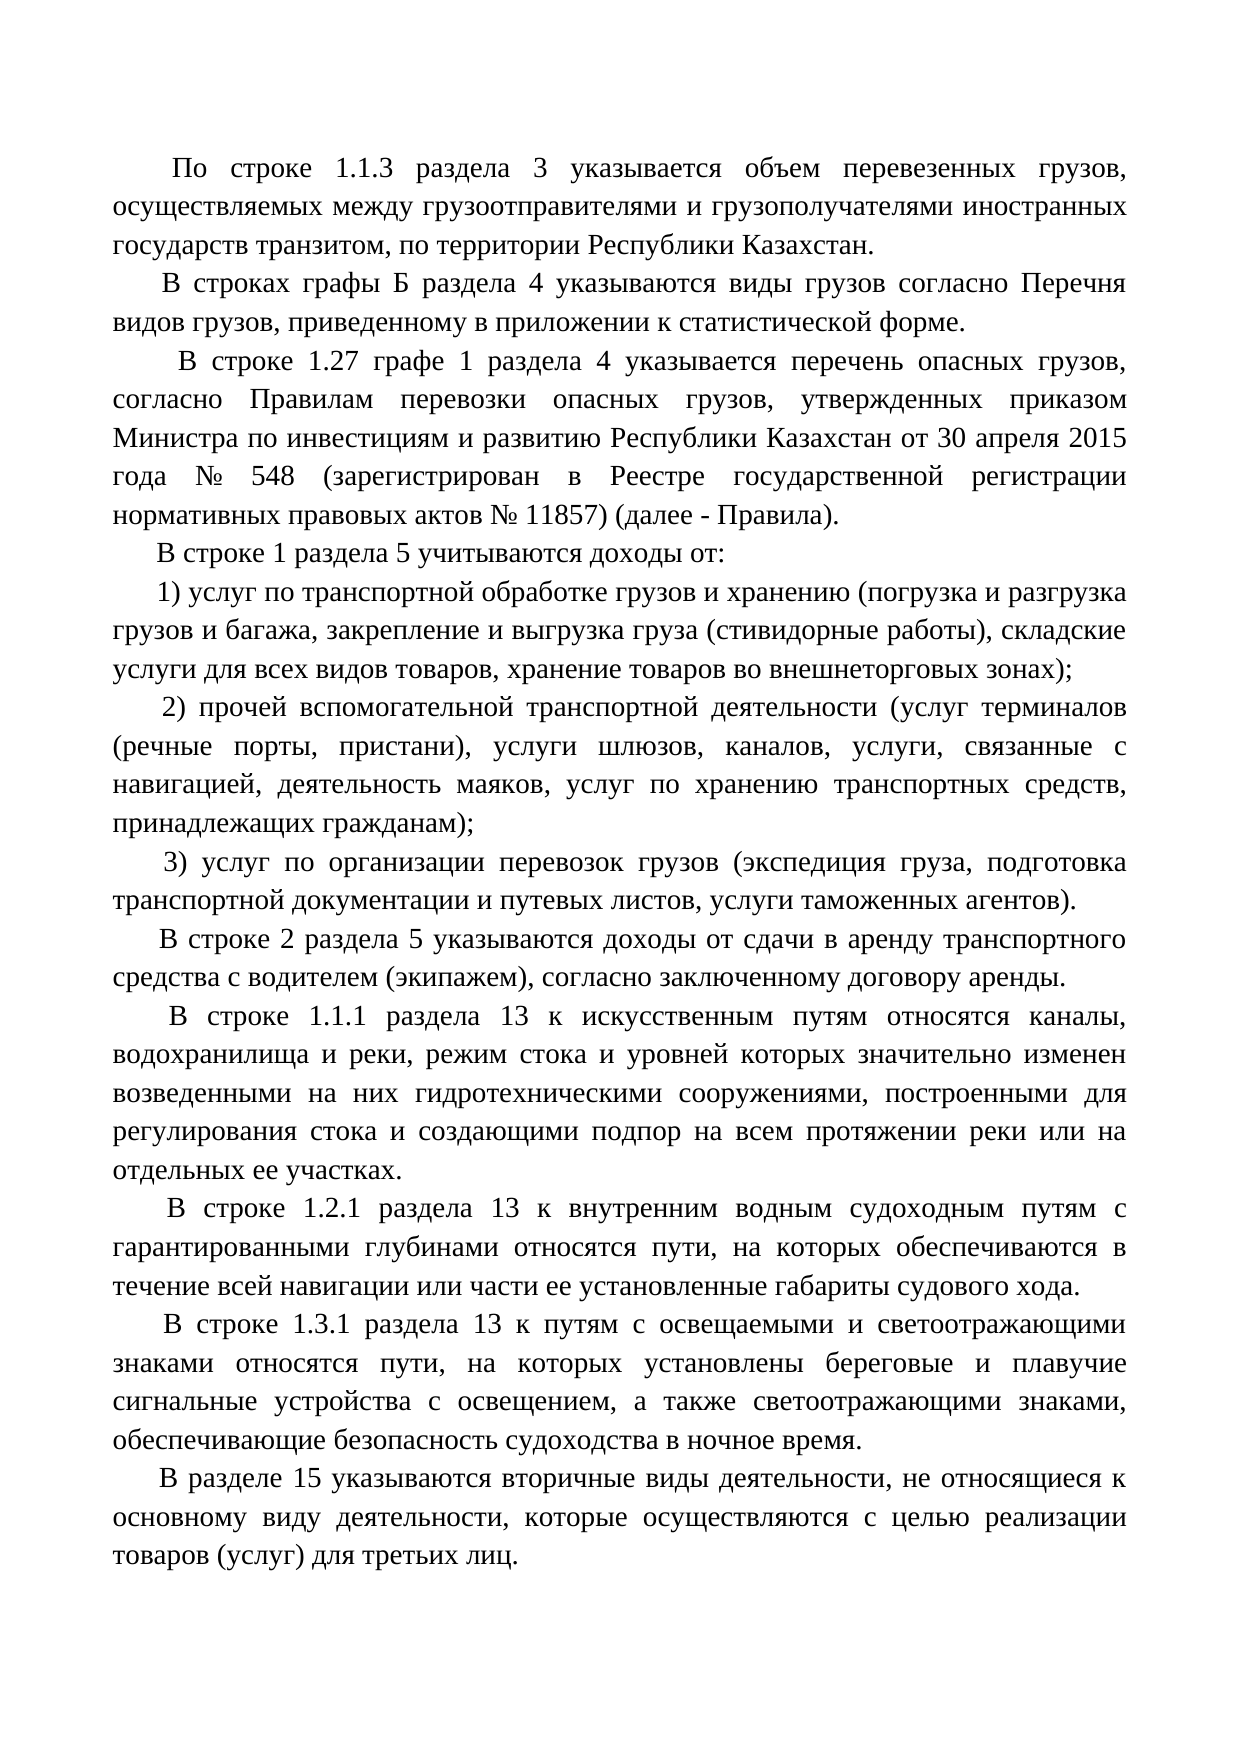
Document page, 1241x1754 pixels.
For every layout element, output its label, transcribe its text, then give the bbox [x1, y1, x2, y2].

text В строке 1.27 графе 1 раздела 4 указывается перечень опасных грузов, согласно Правилам перевозки опасных грузов, утвержденных приказом Министра по инвестициям и развитию Республики Казахстан от 30 апреля 2015 года № 548 (зарегистрирован в Реестре государственной регистрации нормативных правовых актов № 11857) (далее - Правила). [112, 343, 1128, 530]
text В строке 2 раздела 5 указываются доходы от сдачи в аренду транспортного средства с водителем (экипажем), согласно заключенному договору аренды. [112, 921, 1128, 993]
text 1) услуг по транспортной обработке грузов и хранению (погрузка и разгрузка грузов и багажа, закрепление и выгрузка груза (стивидорные работы), складские услуги для всех видов товаров, хранение товаров во внешнеторговых зонах); [112, 574, 1128, 684]
text В строке 1.1.1 раздела 13 к искусственным путям относятся каналы, водохранилища и реки, режим стока и уровней которых значительно изменен возведенными на них гидротехническими сооружениями, построенными для регулирования стока и создающими подпор на всем протяжении реки или на отдельных ее участках. [112, 998, 1128, 1186]
text 3) услуг по организации перевозок грузов (экспедиция груза, подготовка транспортной документации и путевых листов, услуги таможенных агентов). [112, 844, 1128, 916]
text В разделе 15 указываются вторичные виды деятельности, не относящиеся к основному виду деятельности, которые осуществляются с целью реализации товаров (услуг) для третьих лиц. [112, 1460, 1128, 1571]
text В строках графы Б раздела 4 указываются виды грузов согласно Перечня видов грузов, приведенному в приложении к статистической форме. [112, 266, 1128, 338]
text По строке 1.1.3 раздела 3 указывается объем перевезенных грузов, осуществляемых между грузоотправителями и грузополучателями иностранных государств транзитом, по территории Республики Казахстан. [112, 150, 1128, 261]
text В строке 1.2.1 раздела 13 к внутренним водным судоходным путям с гарантированными глубинами относятся пути, на которых обеспечиваются в течение всей навигации или части ее установленные габариты судового хода. [112, 1191, 1128, 1301]
text 2) прочей вспомогательной транспортной деятельности (услуг терминалов (речные порты, пристани), услуги шлюзов, каналов, услуги, связанные с навигацией, деятельность маяков, услуг по хранению транспортных средств, принадлежащих гражданам); [112, 689, 1128, 839]
text В строке 1.3.1 раздела 13 к путям с освещаемыми и светоотражающими знаками относятся пути, на которых установлены береговые и плавучие сигнальные устройства с освещением, а также светоотражающими знаками, обеспечивающие безопасность судоходства в ночное время. [112, 1306, 1128, 1455]
text В строке 1 раздела 5 учитываются доходы от: [112, 535, 1128, 569]
